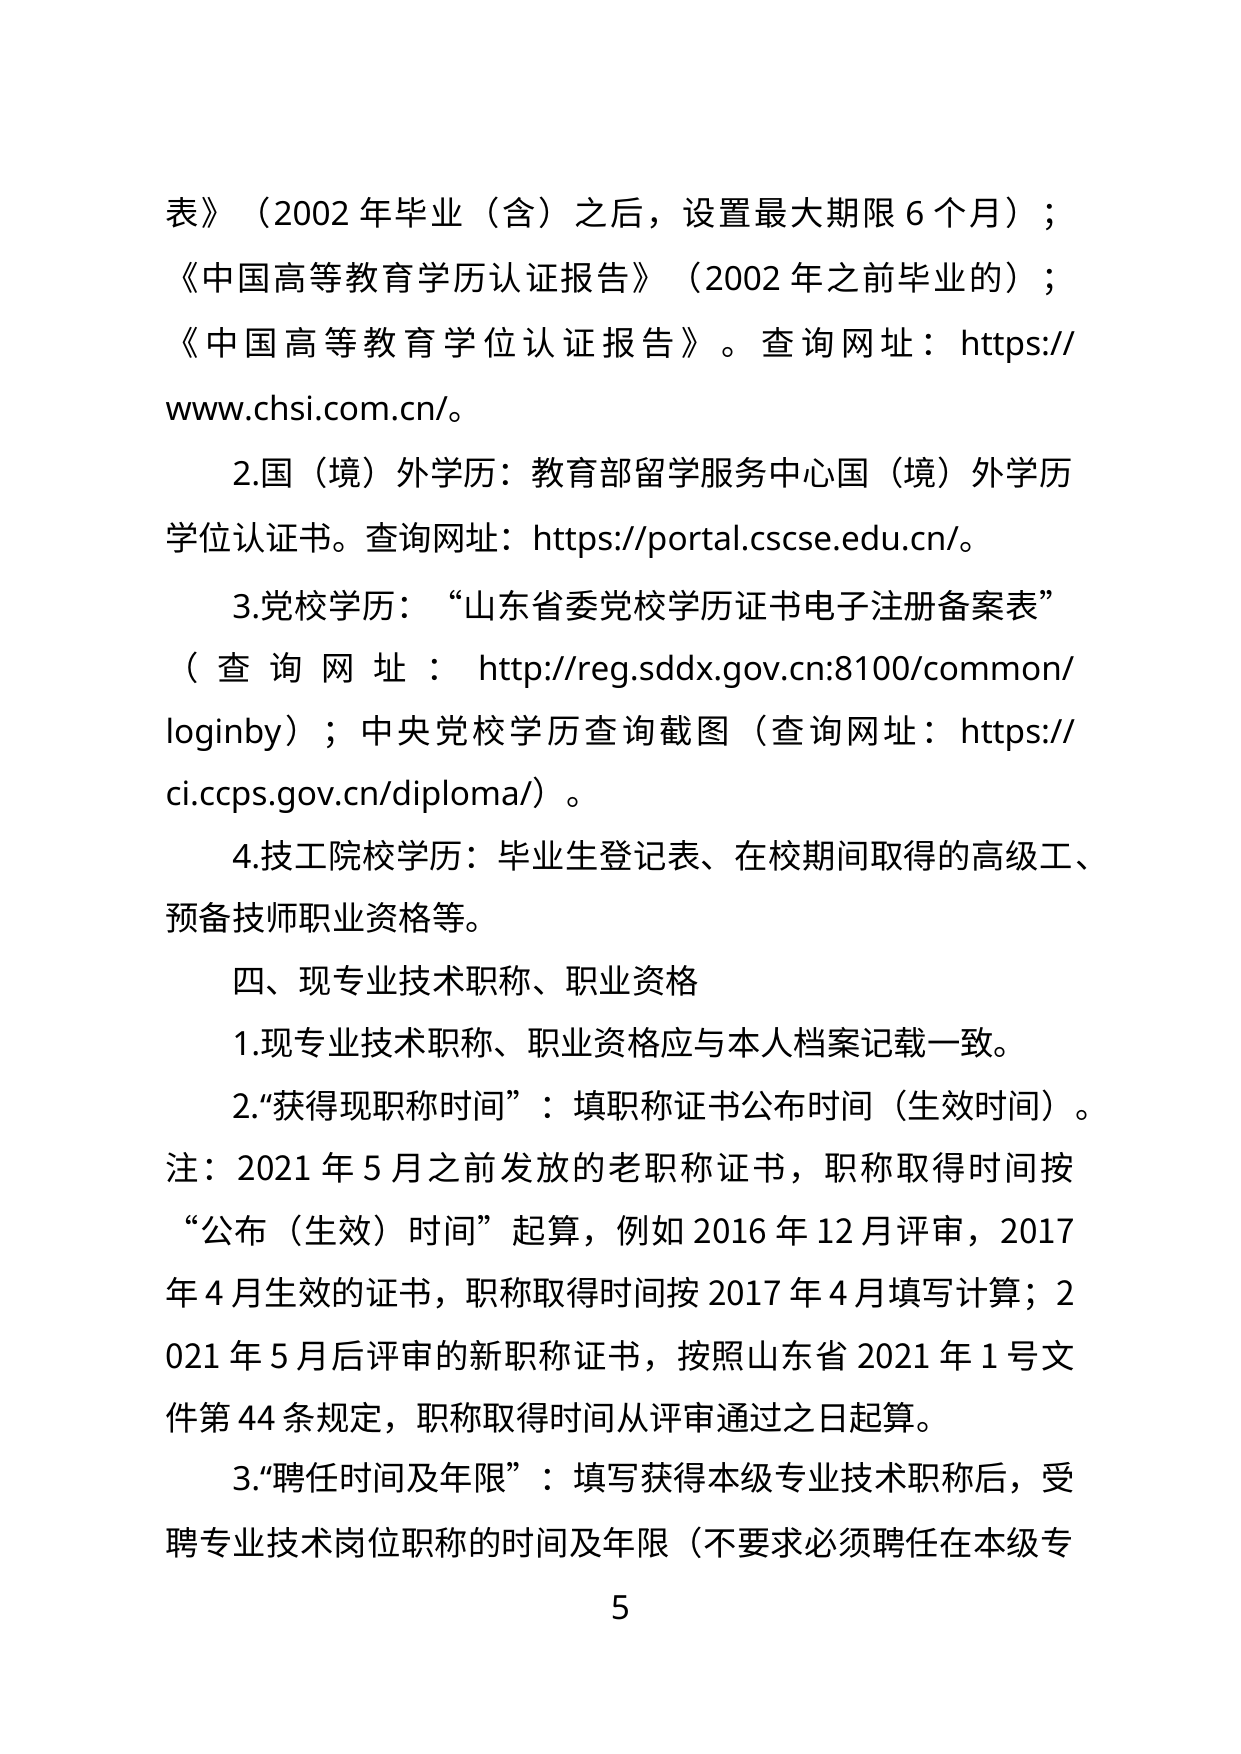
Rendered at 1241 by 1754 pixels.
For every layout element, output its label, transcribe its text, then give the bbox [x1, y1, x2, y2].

text 2.国（境）外学历：教育部留学服务中心国（境）外学历学位认证书。查询网址：https://portal.cscse.edu.cn/。 [165, 438, 1075, 568]
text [165, 178, 1075, 438]
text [165, 1443, 1075, 1573]
text 4.技工院校学历：毕业生登记表、在校期间取得的高级工、预备技师职业资格等。 [165, 818, 1075, 943]
text 3.党校学历：“山东省委党校学历证书电子注册备案表”（查询网址：http://reg.sddx.gov.cn:8100/common/loginby）；中央党校学历查询截图（查询网址：https://ci.ccps.gov.cn/diploma/）。 [165, 568, 1075, 818]
text 2.“获得现职称时间”：填职称证书公布时间（生效时间）。注：2021年5月之前发放的老职称证书，职称取得时间按“公布（生效）时间”起算，例如2016年12月评审，2017年4月生效的证书，职称取得时间按2017年4月填写计算；2021年5月后评审的新职称证书，按照山东省2021年1号文件第44条规定，职称取得时间从评审通过之日起算。 [165, 1068, 1075, 1443]
text 1.现专业技术职称、职业资格应与本人档案记载一致。 [165, 1006, 1075, 1068]
text 四、现专业技术职称、职业资格 [165, 943, 1075, 1006]
